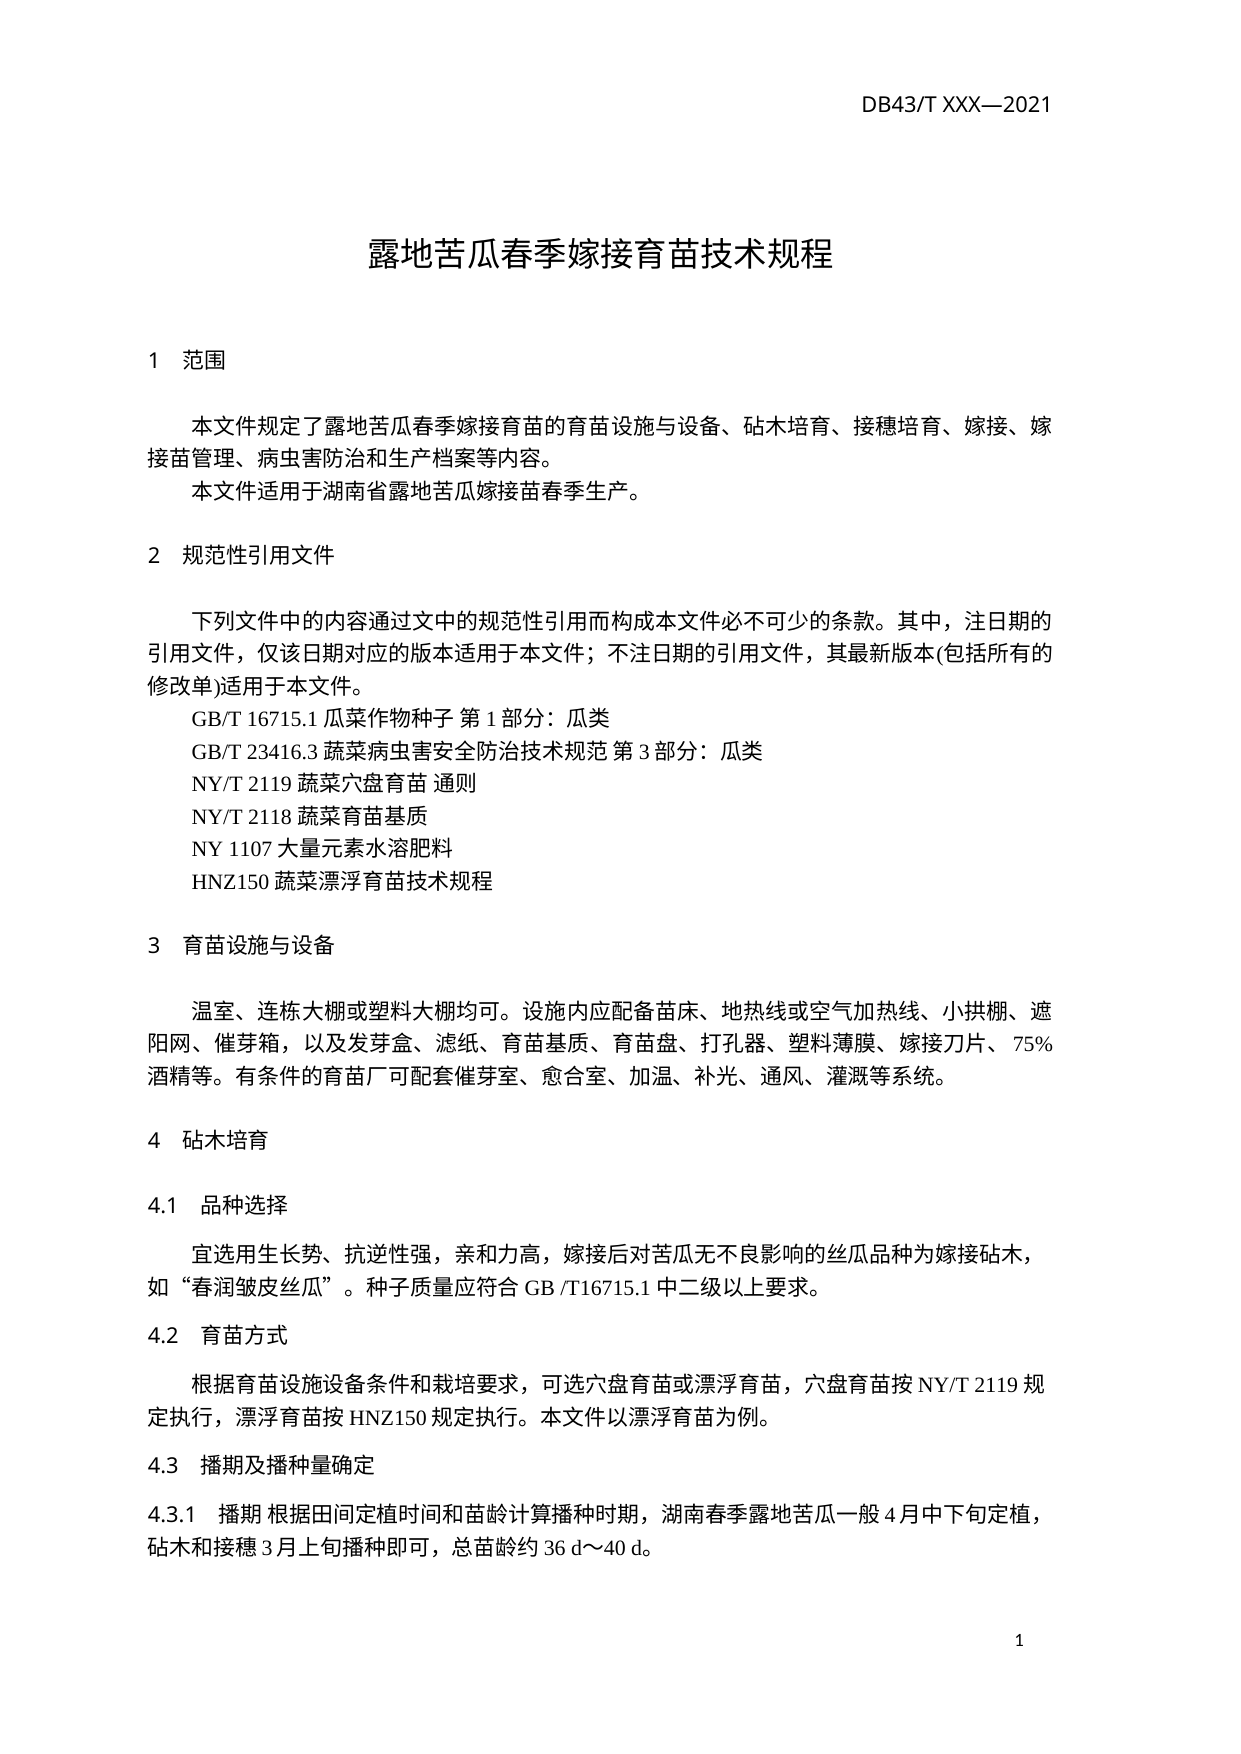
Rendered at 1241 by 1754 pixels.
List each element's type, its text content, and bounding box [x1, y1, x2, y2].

subtitle 温室、连栋大棚或塑料大棚均可。设施内应配备苗床、地热线或空气加热线、小拱棚、遮阳网、催芽箱，以及发芽盒、滤纸、育苗基质、育苗盘、打孔器、塑料薄膜、嫁接刀片、75%酒精等。有条件的育苗厂可配套催芽室、愈合室、加温、补光、通风、灌溉等系统。 [148, 993, 1053, 1031]
subtitle 温室、连栋大棚或塑料大棚均可。设施内应配备苗床、地热线或空气加热线、小拱棚、遮阳网、催芽箱，以及发芽盒、滤纸、育苗基质、育苗盘、打孔器、塑料薄膜、嫁接刀片、75%酒精等。有条件的育苗厂可配套催芽室、愈合室、加温、补光、通风、灌溉等系统。 [148, 1056, 1053, 1091]
text 播期及播种量确定 [148, 1448, 1053, 1481]
list 根据育苗设施设备条件和栽培要求，可选穴盘育苗或漂浮育苗，穴盘育苗按NY/T 2119 规定执行，漂浮育苗按HNZ150规定执行。本文件以漂浮育苗为例。 [148, 1367, 1053, 1432]
text GB/T 16715.1 瓜菜作物种子 第1部分：瓜类 [148, 701, 1053, 733]
text 砧木培育 [148, 1123, 1053, 1156]
text 下列文件中的内容通过文中的规范性引用而构成本文件必不可少的条款。其中，注日期的引用文件，仅该日期对应的版本适用于本文件；不注日期的引用文件，其最新版本(包括所有的修改单)适用于本文件。 [148, 603, 1053, 701]
text NY/T 2118 蔬菜育苗基质 [148, 798, 1053, 831]
text 规范性引用文件 [148, 538, 1053, 571]
text 宜选用生长势、抗逆性强，亲和力高，嫁接后对苦瓜无不良影响的丝瓜品种为嫁接砧木，如“春润皱皮丝瓜”。种子质量应符合 GB /T16715.1 中二级以上要求。 [148, 1237, 1053, 1302]
text 育苗方式 [148, 1318, 1053, 1351]
text 育苗设施与设备 [148, 928, 1053, 961]
text NY 1107 大量元素水溶肥料 [148, 831, 1053, 863]
text 播期 根据田间定植时间和苗龄计算播种时期，湖南春季露地苦瓜一般4月中下旬定植，砧木和接穗3月上旬播种即可，总苗龄约36 d～40 d。 [148, 1497, 1053, 1562]
text NY/T 2119 蔬菜穴盘育苗 通则 [148, 766, 1053, 798]
text 本文件规定了露地苦瓜春季嫁接育苗的育苗设施与设备、砧木培育、接穗培育、嫁接、嫁接苗管理、病虫害防治和生产档案等内容。 [148, 408, 1053, 473]
text 品种选择 [148, 1188, 1053, 1221]
text 露地苦瓜春季嫁接育苗技术规程 [148, 220, 1053, 285]
text GB/T 23416.3 蔬菜病虫害安全防治技术规范 第3部分：瓜类 [148, 733, 1053, 766]
text 本文件适用于湖南省露地苦瓜嫁接苗春季生产。 [148, 473, 1053, 506]
text HNZ150 蔬菜漂浮育苗技术规程 [148, 863, 1053, 896]
text 范围 [148, 343, 1053, 376]
